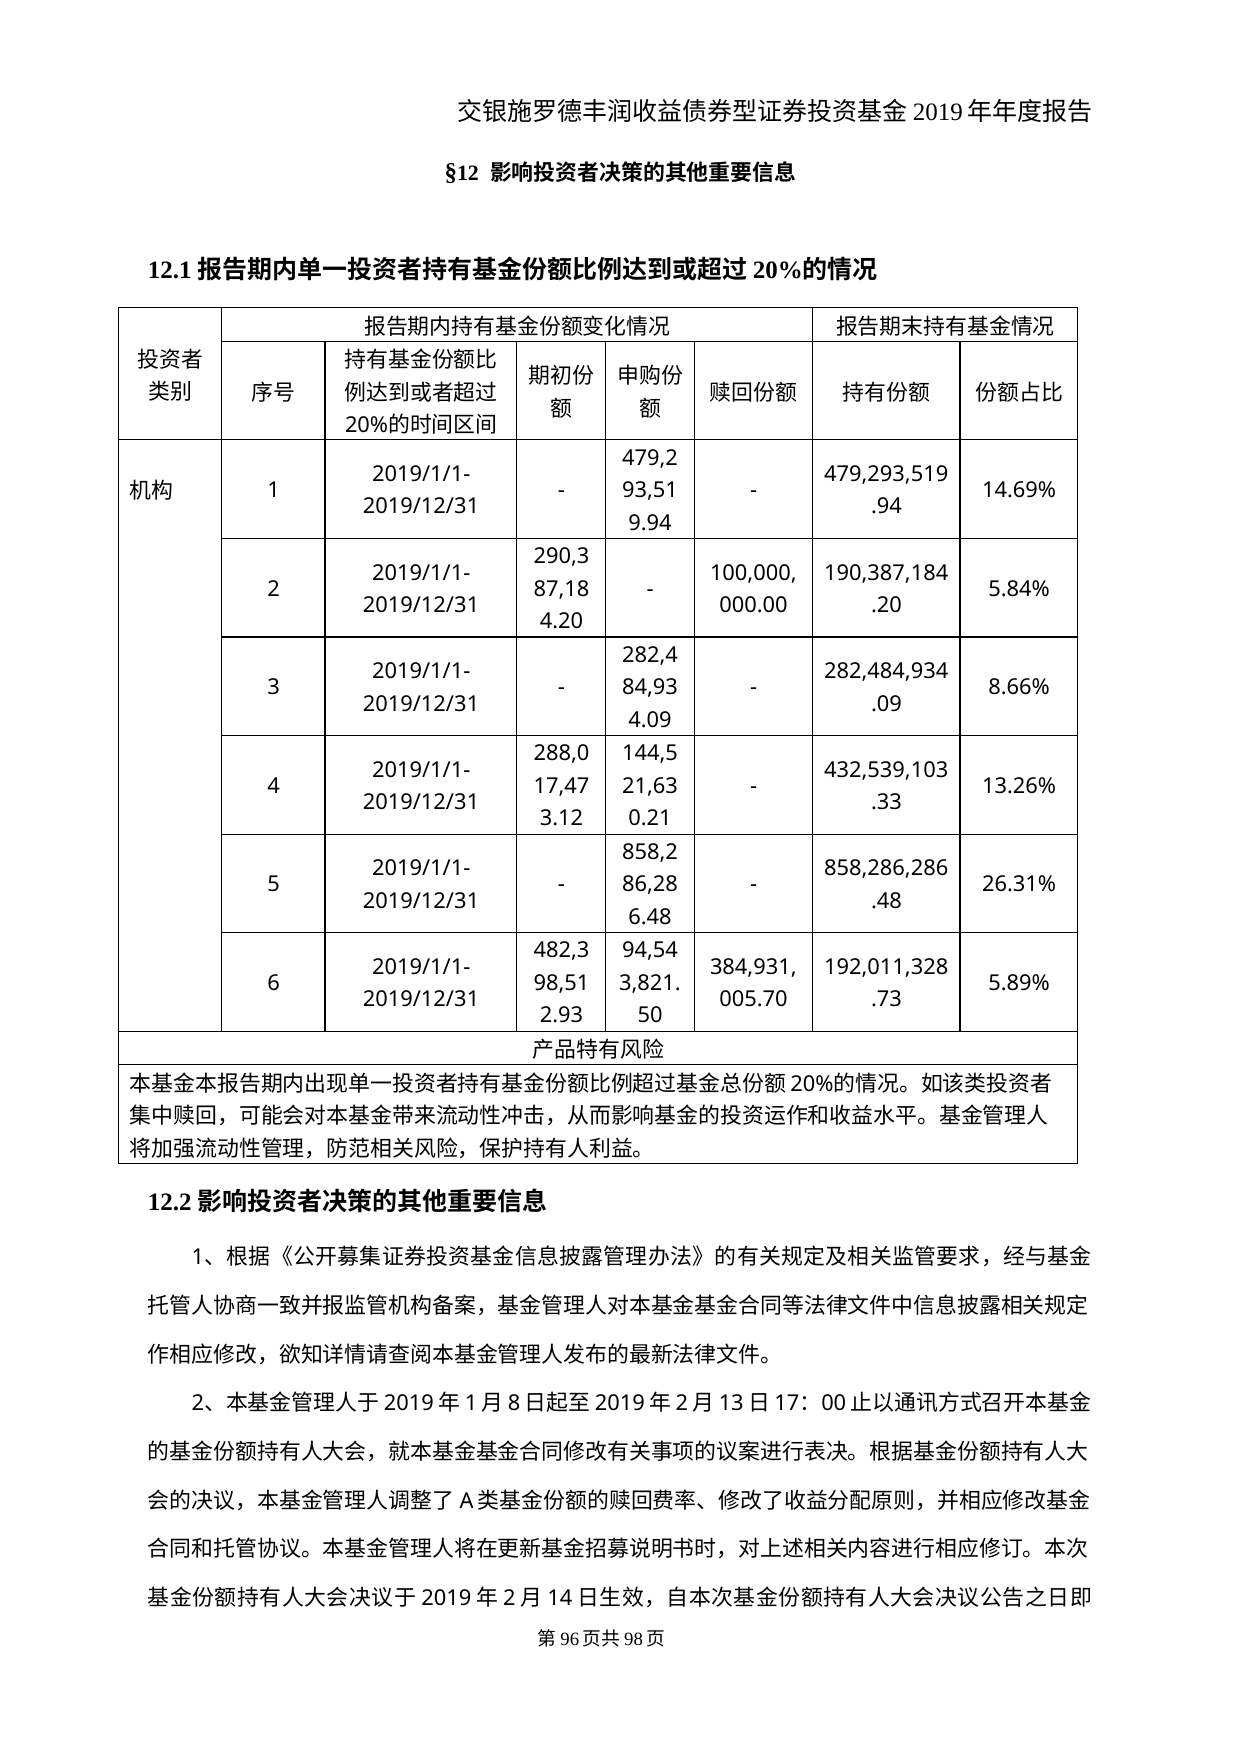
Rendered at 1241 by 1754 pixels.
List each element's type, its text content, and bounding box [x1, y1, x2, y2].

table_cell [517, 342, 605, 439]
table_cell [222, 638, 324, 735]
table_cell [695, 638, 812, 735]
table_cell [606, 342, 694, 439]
subtitle 12.1 报告期内单一投资者持有基金份额比例达到或超过20%的情况 [148, 235, 1092, 300]
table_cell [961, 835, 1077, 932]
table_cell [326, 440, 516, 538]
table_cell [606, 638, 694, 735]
subtitle §12 影响投资者决策的其他重要信息 [148, 154, 1092, 187]
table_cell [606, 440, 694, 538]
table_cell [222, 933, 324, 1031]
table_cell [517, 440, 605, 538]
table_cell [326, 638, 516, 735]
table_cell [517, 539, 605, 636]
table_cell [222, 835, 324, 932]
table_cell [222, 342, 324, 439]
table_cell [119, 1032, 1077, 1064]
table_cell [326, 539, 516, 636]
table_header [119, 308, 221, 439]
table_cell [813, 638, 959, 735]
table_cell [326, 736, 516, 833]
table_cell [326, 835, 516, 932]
subtitle 12.2 影响投资者决策的其他重要信息 [148, 1167, 1092, 1232]
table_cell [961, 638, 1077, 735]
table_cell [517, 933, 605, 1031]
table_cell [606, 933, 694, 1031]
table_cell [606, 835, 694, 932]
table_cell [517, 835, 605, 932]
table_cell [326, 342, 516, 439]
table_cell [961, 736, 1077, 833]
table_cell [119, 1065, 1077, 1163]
text 1、根据《公开募集证券投资基金信息披露管理办法》的有关规定及相关监管要求，经与基金托管人协商一致并报监管机构备案，基金管理人对本基金基金合同等法律文件中信息披露相关规定作相应修改，欲知详情请查阅本基金管理人发布的最新法律文件。 [148, 1239, 1092, 1369]
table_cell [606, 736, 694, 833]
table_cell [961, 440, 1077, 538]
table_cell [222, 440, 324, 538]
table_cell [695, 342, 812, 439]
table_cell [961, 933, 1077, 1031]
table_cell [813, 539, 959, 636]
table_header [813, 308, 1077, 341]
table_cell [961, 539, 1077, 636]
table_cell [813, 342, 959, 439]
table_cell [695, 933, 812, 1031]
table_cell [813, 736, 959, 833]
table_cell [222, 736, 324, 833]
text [148, 1385, 1092, 1612]
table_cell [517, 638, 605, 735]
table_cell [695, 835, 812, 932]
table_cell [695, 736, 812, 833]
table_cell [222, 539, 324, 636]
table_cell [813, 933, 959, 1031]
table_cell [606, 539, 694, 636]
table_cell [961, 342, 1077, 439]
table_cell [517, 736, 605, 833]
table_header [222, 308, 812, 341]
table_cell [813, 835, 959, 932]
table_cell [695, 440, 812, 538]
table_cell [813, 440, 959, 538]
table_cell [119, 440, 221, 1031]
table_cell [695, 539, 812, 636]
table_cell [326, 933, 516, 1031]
